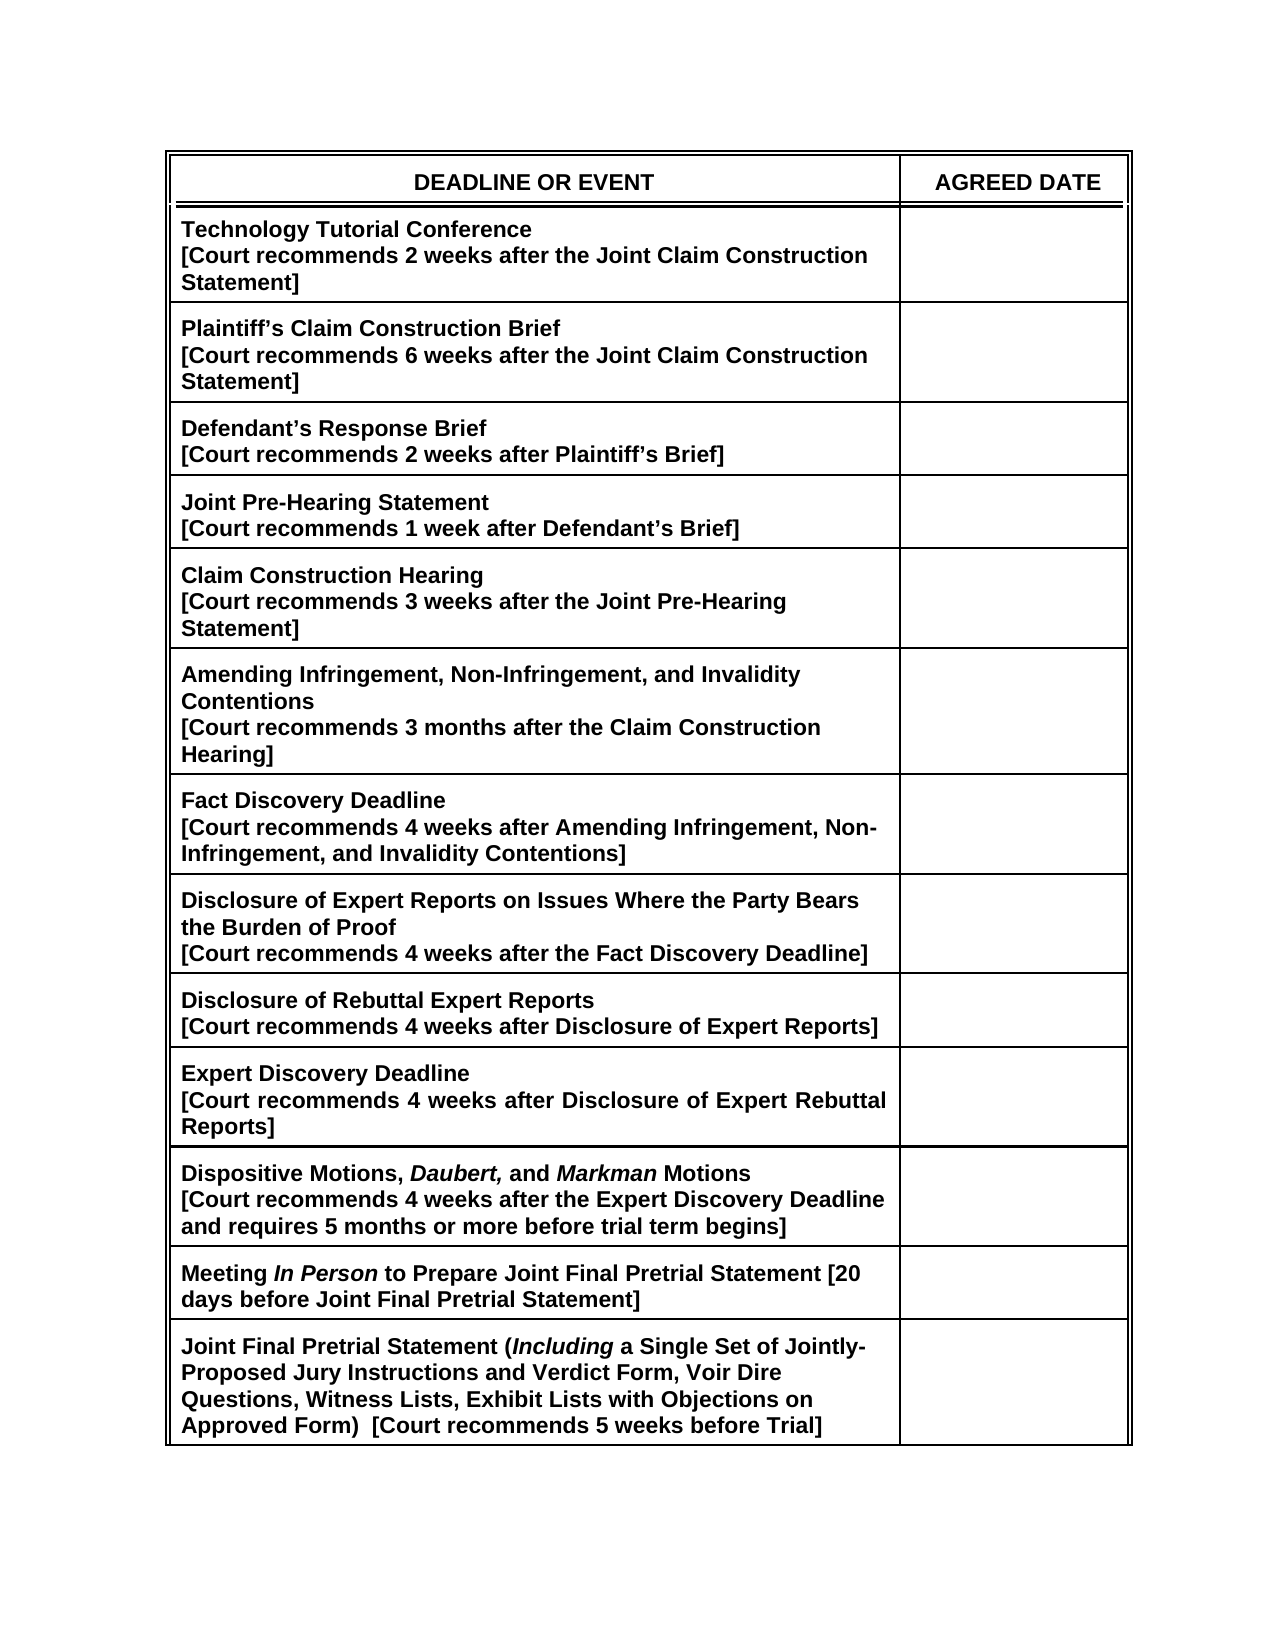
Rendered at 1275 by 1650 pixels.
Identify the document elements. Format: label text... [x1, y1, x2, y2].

table_cell Claim Construction Hearing [Court recommends 3 weeks after the Joint Pre-Hearing Statement] [171, 549, 899, 647]
table_cell [901, 974, 1127, 1046]
table_header DEADLINE OR EVENT [171, 156, 899, 201]
table_cell Dispositive Motions, Daubert, and Markman Motions [Court recommends 4 weeks after the Expert Discovery Deadline and requires 5 months or more before trial term begins] [171, 1148, 899, 1245]
table_cell Expert Discovery Deadline [Court recommends 4 weeks after Disclosure of Expert Rebuttal Reports] [171, 1048, 899, 1145]
table_cell [901, 403, 1127, 474]
table_cell [901, 303, 1127, 401]
table_cell Meeting In Person to Prepare Joint Final Pretrial Statement [20 days before Joint Final Pretrial Statement] [171, 1247, 899, 1318]
table_cell [901, 775, 1127, 873]
table_cell [901, 875, 1127, 972]
table_cell Technology Tutorial Conference [Court recommends 2 weeks after the Joint Claim Construction Statement] [168, 201, 899, 301]
table_cell Amending Infringement, Non-Infringement, and Invalidity Contentions [Court recommends 3 months after the Claim Construction Hearing] [171, 649, 899, 773]
table_cell Defendant’s Response Brief [Court recommends 2 weeks after Plaintiff’s Brief] [171, 403, 899, 474]
table_cell [901, 476, 1127, 547]
table_cell [901, 549, 1127, 647]
table_cell Disclosure of Rebuttal Expert Reports [Court recommends 4 weeks after Disclosure of Expert Reports] [171, 974, 899, 1046]
table_cell Joint Final Pretrial Statement (Including a Single Set of Jointly-Proposed Jury Instructions and Verdict Form, Voir Dire Questions, Witness Lists, Exhibit Lists with Objections on Approved Form) [Court recommends 5 weeks before Trial] [171, 1320, 899, 1444]
table_cell Disclosure of Expert Reports on Issues Where the Party Bears the Burden of Proof [Court recommends 4 weeks after the Fact Discovery Deadline] [171, 875, 899, 972]
table_cell Joint Pre-Hearing Statement [Court recommends 1 week after Defendant’s Brief] [171, 476, 899, 547]
table_cell Plaintiff’s Claim Construction Brief [Court recommends 6 weeks after the Joint Claim Construction Statement] [171, 303, 899, 401]
table_cell [901, 1048, 1127, 1145]
table_cell [901, 1247, 1127, 1318]
table_cell [901, 201, 1130, 301]
table_cell [901, 1148, 1127, 1245]
table_cell Fact Discovery Deadline [Court recommends 4 weeks after Amending Infringement, Non-Infringement, and Invalidity Contentions] [171, 775, 899, 873]
table_header AGREED DATE [901, 156, 1127, 201]
table_cell [901, 649, 1127, 773]
table_cell [901, 1320, 1127, 1444]
